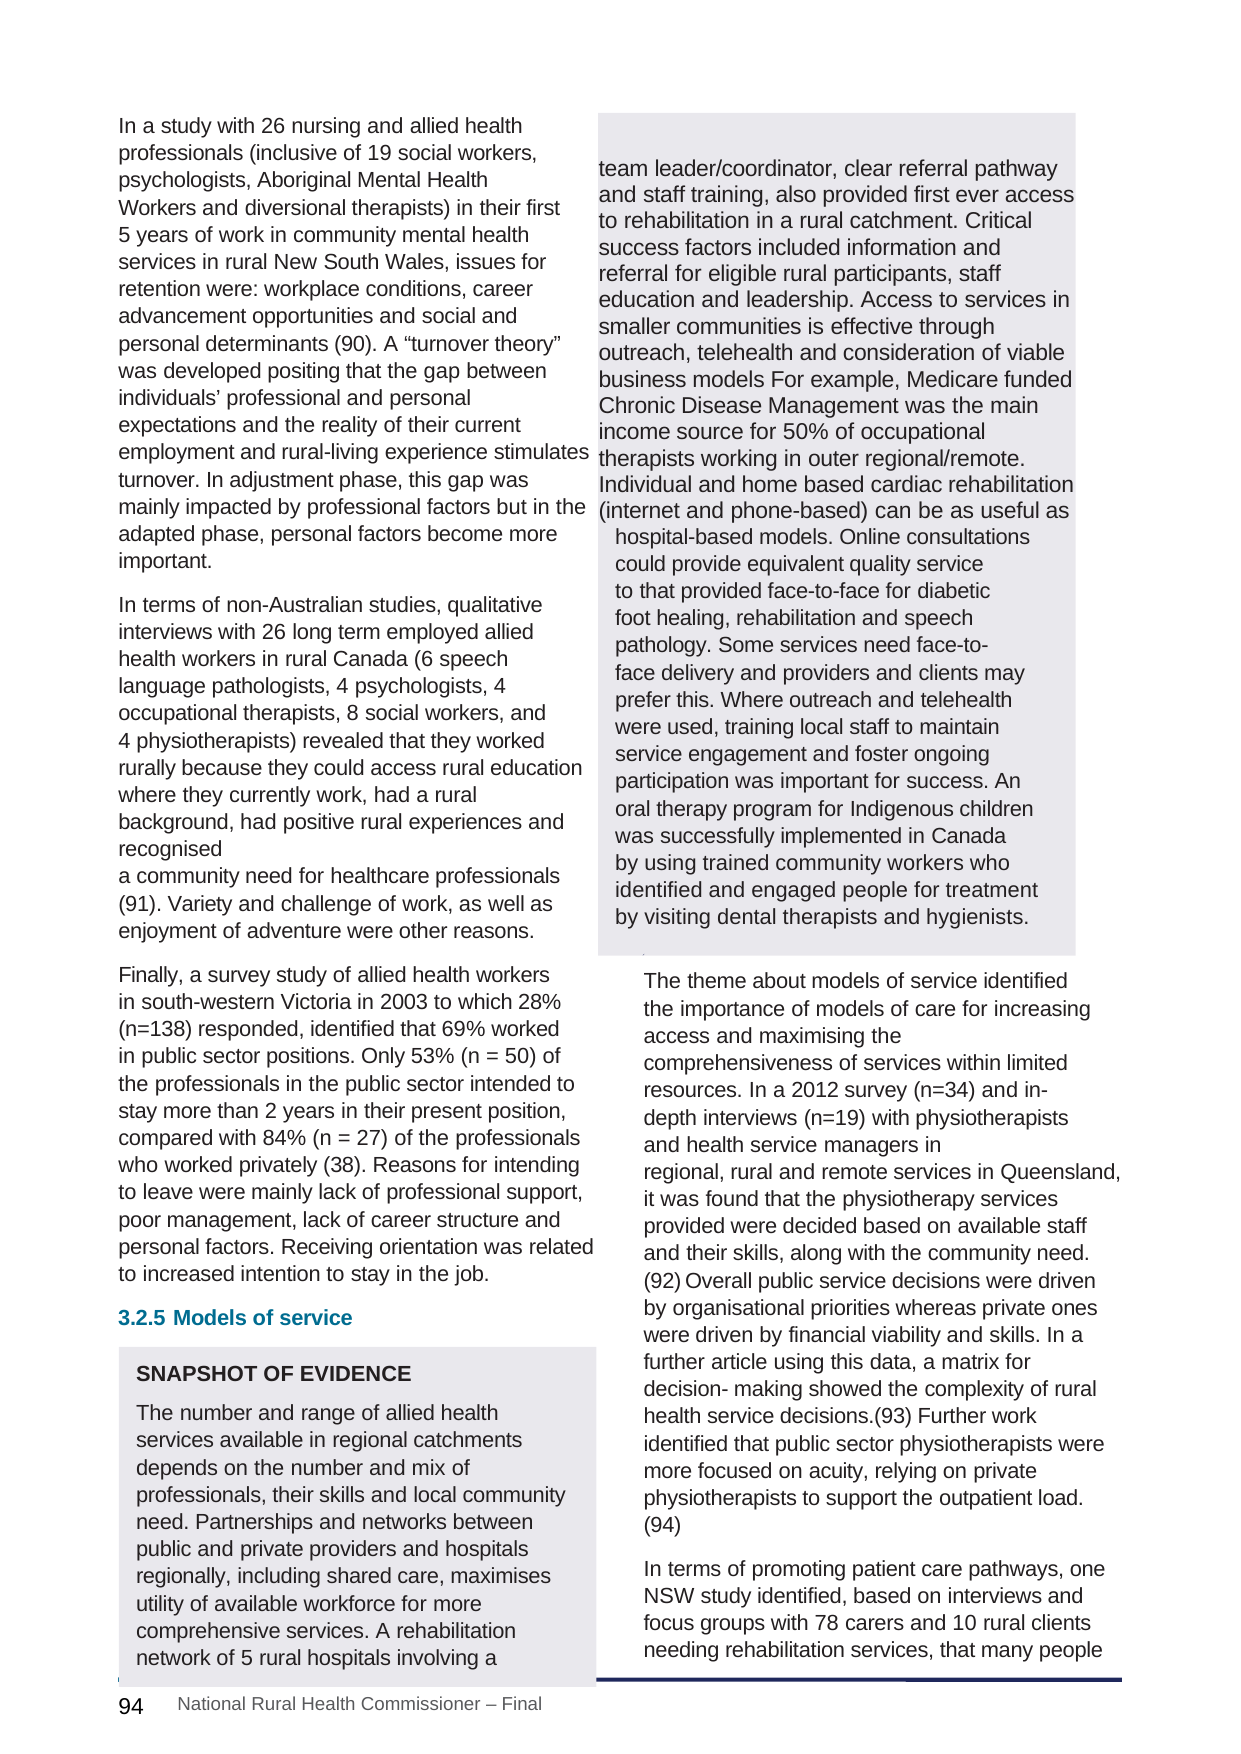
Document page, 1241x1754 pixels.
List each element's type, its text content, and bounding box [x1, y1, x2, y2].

text In a study with 26 nursing and allied health professionals (inclusive of 19 social workers, psychologists, Aboriginal Mental Health Workers and diversional therapists) in their first 5 years of work in community mental health services in rural New South Wales, issues for retention were: workplace conditions, career advancement opportunities and social and personal determinants (90). A “turnover theory” was developed positing that the gap between [118, 113, 562, 383]
text Finally, a survey study of allied health workers in south-western Victoria in 2003 to which 28% (n=138) responded, identified that 69% worked in public sector positions. Only 53% (n = 50) of [118, 962, 563, 1068]
text the professionals in the public sector intended to stay more than 2 years in their present position, compared with 84% (n = 27) of the professionals who worked privately (38). Reasons for intending to leave were mainly lack of professional support, poor management, lack of career structure and personal factors. Receiving orientation was related to increased intention to stay in the job. [118, 1071, 594, 1286]
text In terms of non-Australian studies, qualitative interviews with 26 long term employed allied health workers in rural Canada (6 speech language pathologists, 4 psychologists, 4 occupational therapists, 8 social workers, and 4 physiotherapists) revealed that they worked [118, 592, 554, 753]
text The theme about models of service identified the importance of models of care for increasing access and maximising the comprehensiveness of services within limited resources. In a 2012 survey (n=34) and in-depth interviews (n=19) with physiotherapists and health service managers in [643, 968, 1095, 1157]
text rurally because they could access rural education where they currently work, had a rural background, had positive rural experiences and recognised [118, 755, 594, 861]
list Models of service [118, 1305, 594, 1330]
text individuals’ professional and personal expectations and the reality of their current employment and rural-living experience stimulates turnover. In adjustment phase, this gap was mainly impacted by professional factors but in the adapted phase, personal factors become more important. [118, 385, 594, 573]
text regional, rural and remote services in Queensland, it was found that the physiotherapy services provided were decided based on available staff and their skills, along with the community need. [643, 1159, 1122, 1266]
list Overall public service decisions were driven by organisational priorities whereas private ones were driven by financial viability and skills. In a further article using this data, a matrix for decision- making showed the complexity of rural health service decisions.(93) Further work identified that public sector physiotherapists were more focused on acuity, relying on private physiotherapists to support the outpatient load. (94) [643, 1267, 1114, 1537]
text a community need for healthcare professionals (91). Variety and challenge of work, as well as enjoyment of adventure were other reasons. [118, 863, 594, 943]
